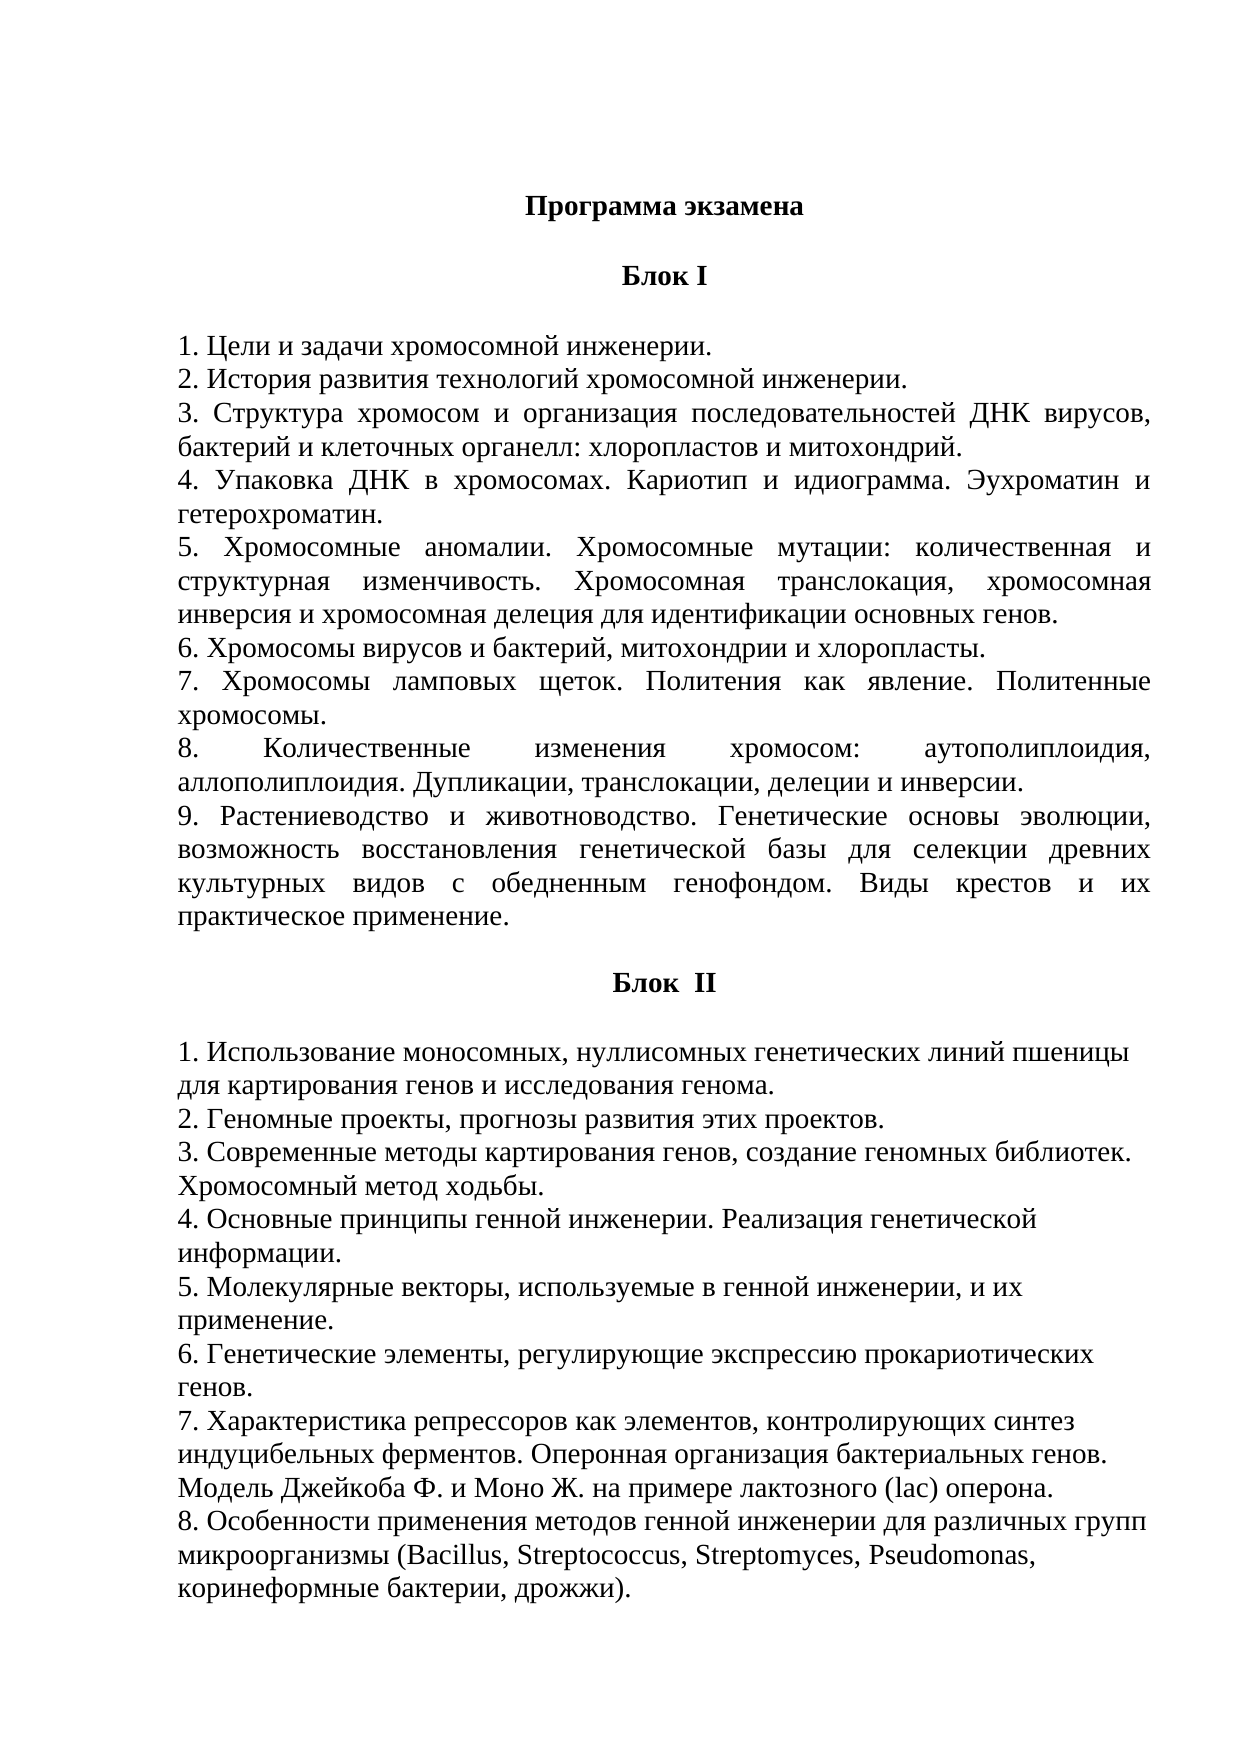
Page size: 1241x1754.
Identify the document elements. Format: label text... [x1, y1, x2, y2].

text 9. Растениеводство и животноводство. Генетические основы эволюции, возможность восстановления генетической базы для селекции древних культурных видов с обедненным генофондом. Виды крестов и их практическое применение. [177, 798, 1152, 932]
text 5. Хромосомные аномалии. Хромосомные мутации: количественная и структурная изменчивость. Хромосомная транслокация, хромосомная инверсия и хромосомная делеция для идентификации основных генов. [177, 529, 1152, 630]
text 1. Использование моносомных, нуллисомных генетических линий пшеницы для картирования генов и исследования генома. [177, 1034, 1152, 1101]
text 5. Молекулярные векторы, используемые в генной инженерии, и их применение. [177, 1269, 1152, 1336]
text 2. История развития технологий хромосомной инженерии. [177, 362, 1152, 395]
text 2. Геномные проекты, прогнозы развития этих проектов. [177, 1101, 1152, 1134]
text микроорганизмы (Bacillus, Streptococcus, Streptomyces, Pseudomonas, коринеформные бактерии, дрожжи). [177, 1537, 1152, 1604]
text 6. Хромосомы вирусов и бактерий, митохондрии и хлоропласты. [177, 630, 1152, 663]
text Программа экзамена [177, 188, 1152, 222]
text 8. Количественные изменения хромосом: аутополиплоидия, аллополиплоидия. Дупликации, транслокации, делеции и инверсии. [177, 731, 1152, 798]
text 7. Характеристика репрессоров как элементов, контролирующих синтез индуцибельных ферментов. Оперонная организация бактериальных генов. Модель Джейкоба Ф. и Моно Ж. на примере лактозного (lac) оперона. [177, 1403, 1152, 1503]
text 1. Цели и задачи хромосомной инженерии. [177, 328, 1152, 362]
text 4. Упаковка ДНК в хромосомах. Кариотип и идиограмма. Эухроматин и гетерохроматин. [177, 462, 1152, 529]
text 3. Современные методы картирования генов, создание геномных библиотек. Хромосомный метод ходьбы. [177, 1134, 1152, 1202]
text Блок I [177, 258, 1152, 292]
text 7. Хромосомы ламповых щеток. Политения как явление. Политенные хромосомы. [177, 663, 1152, 731]
text 4. Основные принципы генной инженерии. Реализация генетической информации. [177, 1202, 1152, 1269]
text 3. Структура хромосом и организация последовательностей ДНК вирусов, бактерий и клеточных органелл: хлоропластов и митохондрий. [177, 395, 1152, 462]
text 6. Генетические элементы, регулирующие экспрессию прокариотических генов. [177, 1336, 1152, 1403]
text 8. Особенности применения методов генной инженерии для различных групп [177, 1503, 1152, 1537]
text Блок II [177, 965, 1152, 999]
